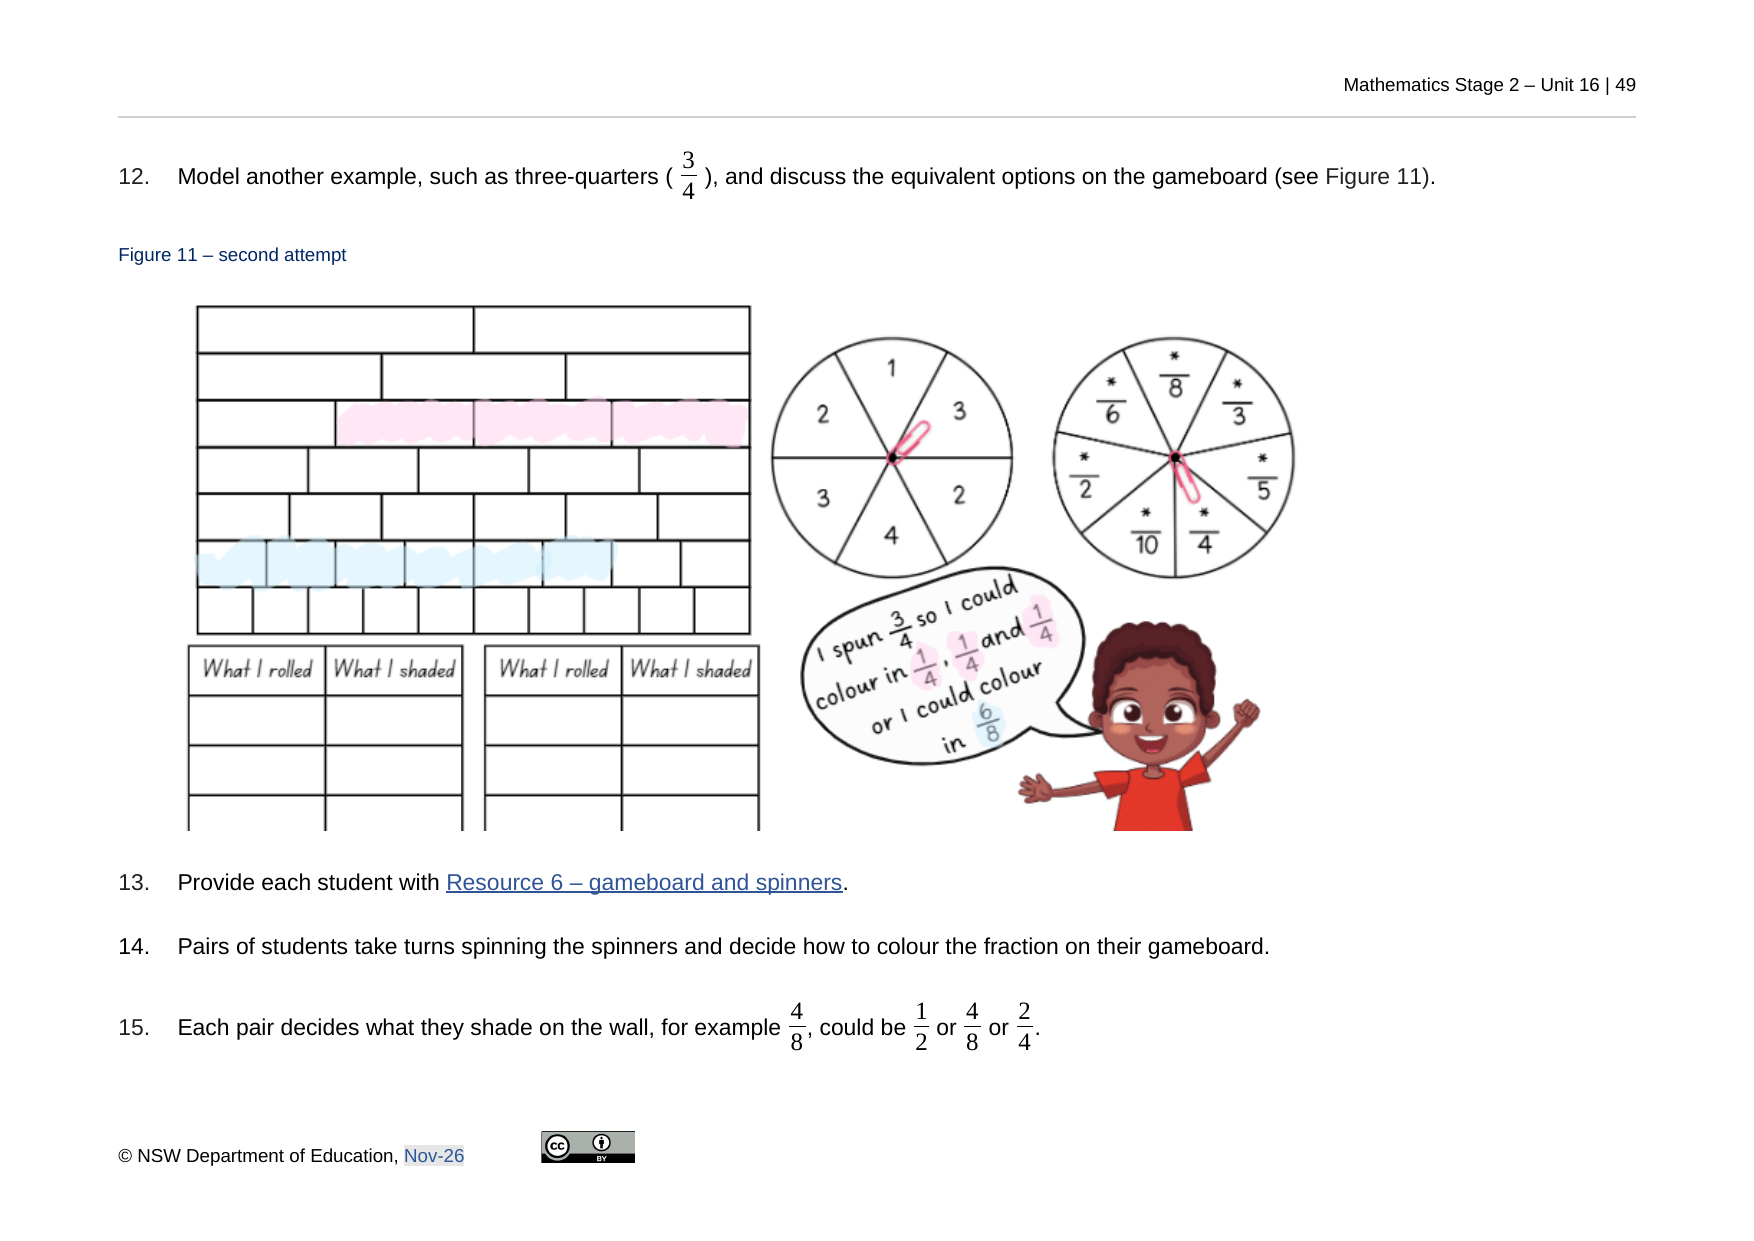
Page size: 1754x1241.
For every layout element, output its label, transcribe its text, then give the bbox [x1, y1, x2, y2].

list Provide each student with Resource 6 – gameboard and spinners. [118, 869, 1636, 895]
text Figure 11 – second attempt [118, 244, 1636, 265]
list Each pair decides what they shade on the wall, for example , could be or or . [118, 998, 1636, 1057]
picture [541, 1131, 635, 1163]
list Model another example, such as three-quarters ( ), and discuss the equivalent options on the gameboard (see Figure 11). [118, 147, 1636, 206]
picture [118, 290, 1325, 831]
list Pairs of students take turns spinning the spinners and decide how to colour the fraction on their gameboard. [118, 933, 1636, 959]
